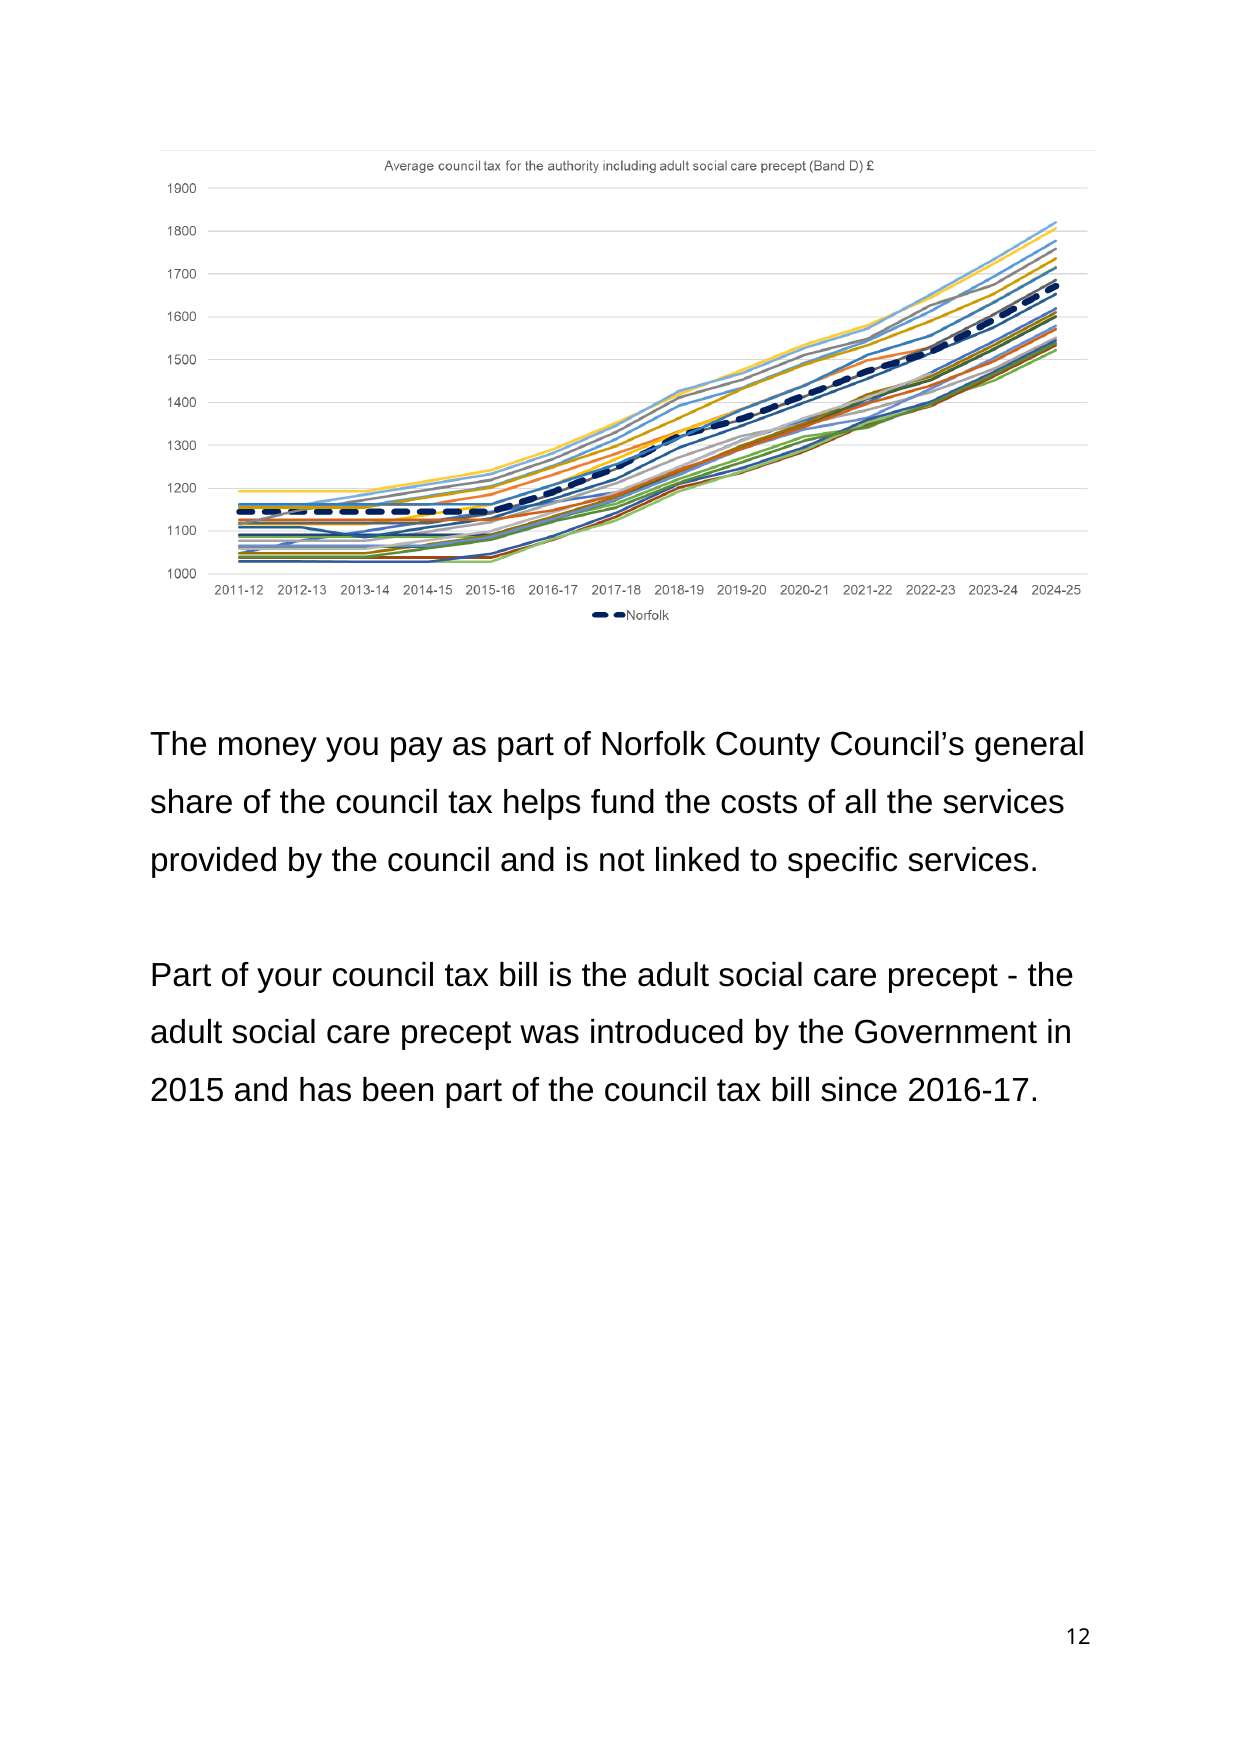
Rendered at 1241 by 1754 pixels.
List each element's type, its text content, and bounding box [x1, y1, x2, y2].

text The money you pay as part of Norfolk County Council’s general share of the council tax helps fund the costs of all the services provided by the council and is not linked to specific services. [150, 724, 1090, 878]
picture [158, 150, 1096, 628]
text Part of your council tax bill is the adult social care precept - the adult social care precept was introduced by the Government in 2015 and has been part of the council tax bill since 2016-17. [150, 955, 1090, 1108]
